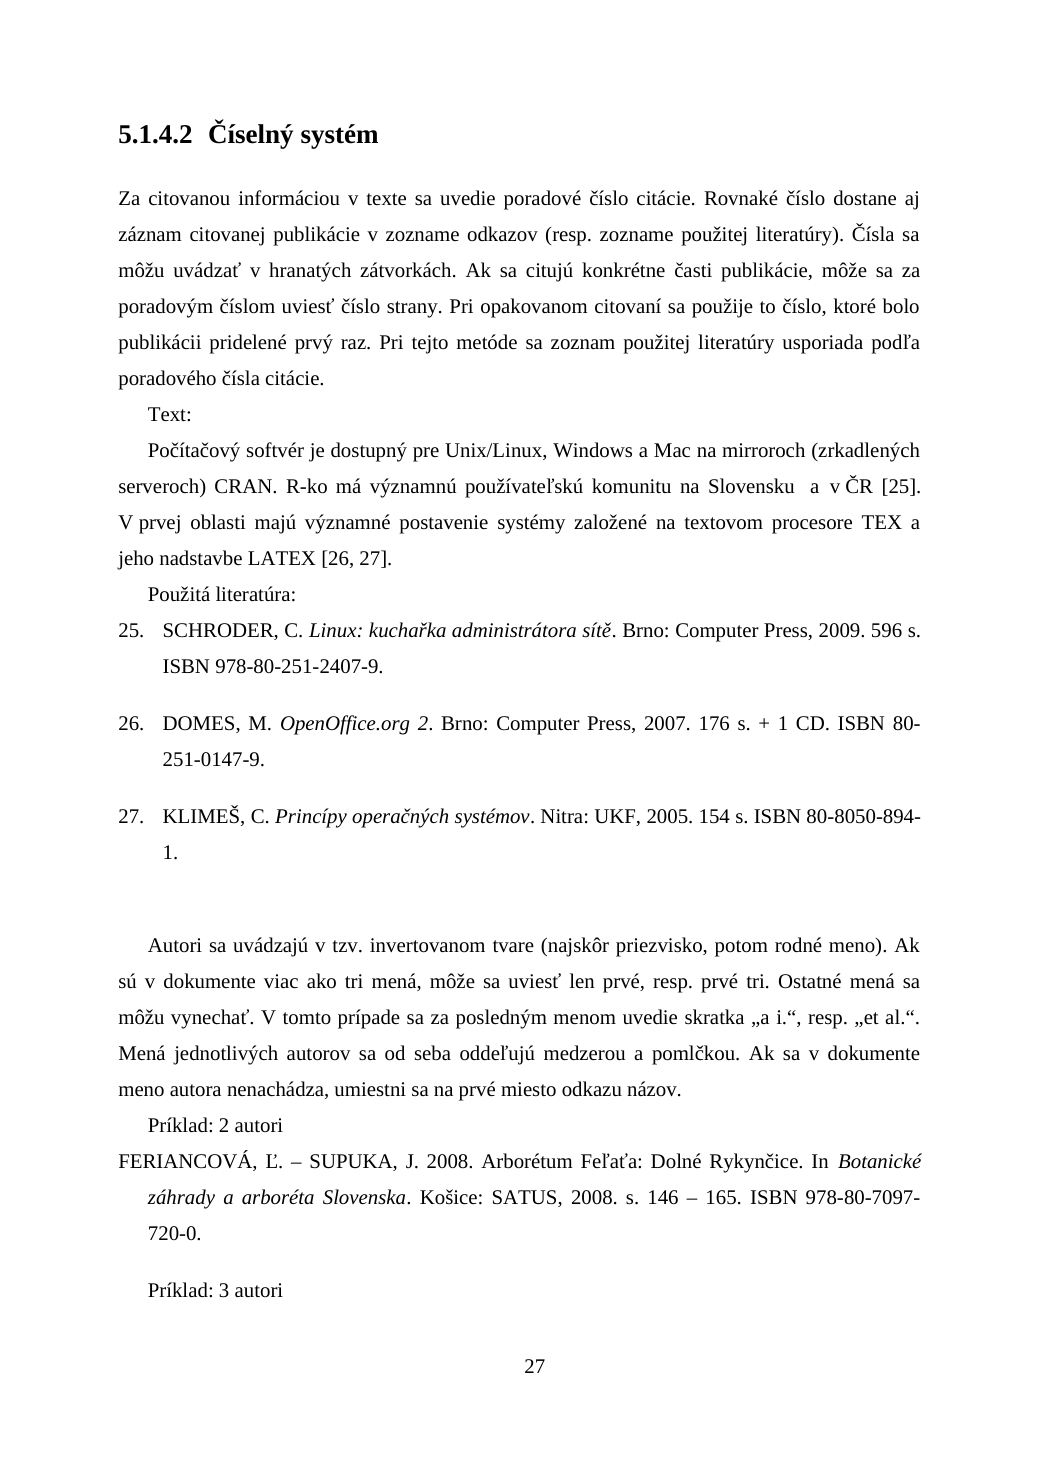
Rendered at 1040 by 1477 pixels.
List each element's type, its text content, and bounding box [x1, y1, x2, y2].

text 27. KLIMEŠ, C. Princípy operačných systémov. Nitra: UKF, 2005. 154 s. ISBN 80-8050-894-1. [118, 804, 921, 864]
text FERIANCOVÁ, Ľ. – SUPUKA, J. 2008. Arborétum Feľaťa: Dolné Rykynčice. In Botanické záhrady a arboréta Slovenska. Košice: SATUS, 2008. s. 146 – 165. ISBN 978-80-7097-720-0. [118, 1149, 921, 1245]
text Príklad: 2 autori [118, 1113, 921, 1137]
text Autori sa uvádzajú v tzv. invertovanom tvare (najskôr priezvisko, potom rodné meno). Ak sú v dokumente viac ako tri mená, môže sa uviesť len prvé, resp. prvé tri. Ostatné mená sa môžu vynechať. V tomto prípade sa za posledným menom uvedie skratka „a i.“, resp. „et al.“. Mená jednotlivých autorov sa od seba oddeľujú medzerou a pomlčkou. Ak sa v dokumente meno autora nenachádza, umiestni sa na prvé miesto odkazu názov. [118, 933, 921, 1101]
text Počítačový softvér je dostupný pre Unix/Linux, Windows a Mac na mirroroch (zrkadlených serveroch) CRAN. R-ko má významnú používateľskú komunitu na Slovensku a v ČR [25]. V prvej oblasti majú významné postavenie systémy založené na textovom procesore TEX a jeho nadstavbe LATEX [26, 27]. [118, 438, 921, 570]
text Príklad: 3 autori [118, 1278, 921, 1302]
text Text: [118, 402, 921, 426]
text 25. SCHRODER, C. Linux: kuchařka administrátora sítě. Brno: Computer Press, 2009. 596 s. ISBN 978-80-251-2407-9. [118, 618, 921, 678]
text 26. DOMES, M. OpenOffice.org 2. Brno: Computer Press, 2007. 176 s. + 1 CD. ISBN 80-251-0147-9. [118, 711, 921, 771]
text Za citovanou informáciou v texte sa uvedie poradové číslo citácie. Rovnaké číslo dostane aj záznam citovanej publikácie v zozname odkazov (resp. zozname použitej literatúry). Čísla sa môžu uvádzať v hranatých zátvorkách. Ak sa citujú konkrétne časti publikácie, môže sa za poradovým číslom uviesť číslo strany. Pri opakovanom citovaní sa použije to číslo, ktoré bolo publikácii pridelené prvý raz. Pri tejto metóde sa zoznam použitej literatúry usporiada podľa poradového čísla citácie. [118, 186, 921, 390]
subtitle Číselný systém [118, 118, 921, 149]
text Použitá literatúra: [118, 582, 921, 606]
